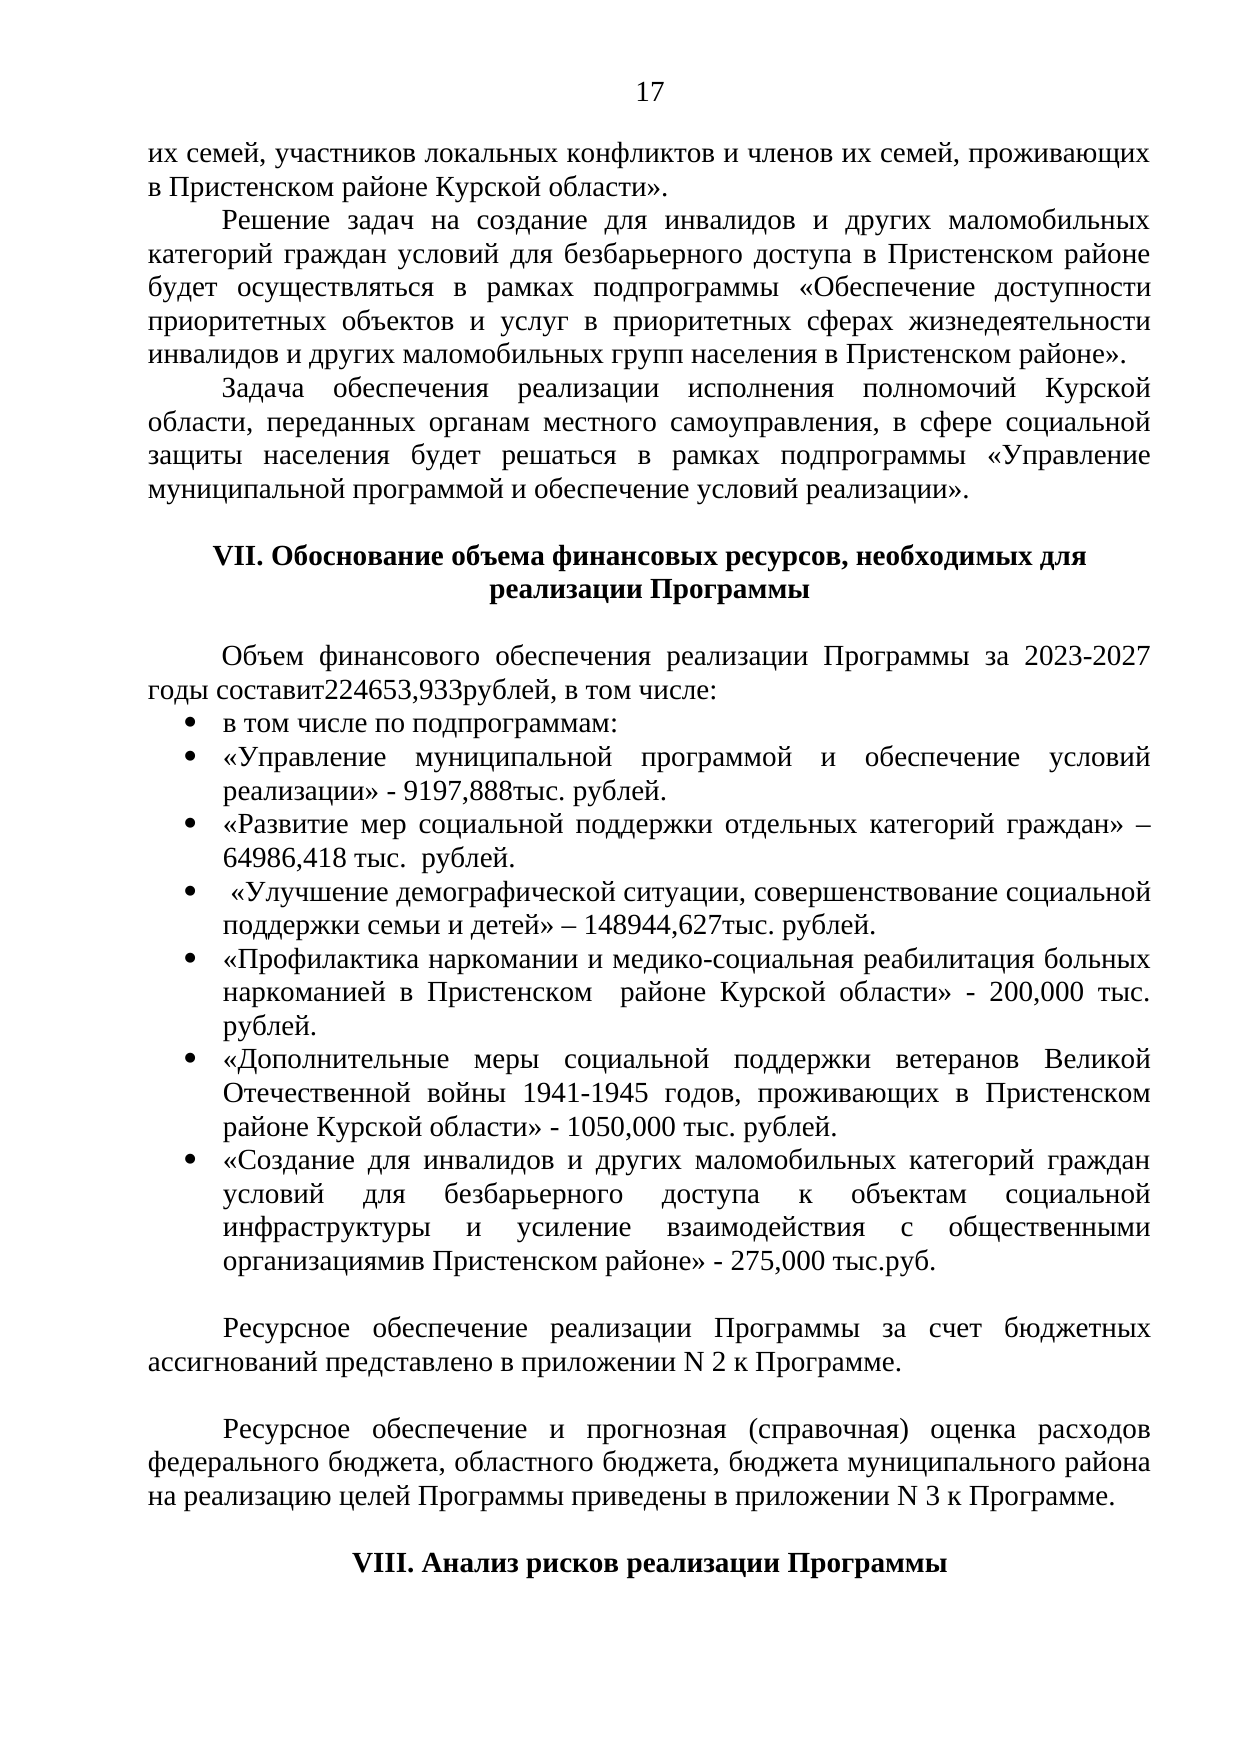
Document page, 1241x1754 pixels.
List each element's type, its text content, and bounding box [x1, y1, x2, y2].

list Ресурсное обеспечение реализации Программы за счет бюджетных ассигнований представлено в приложении N 2 к Программе. [148, 1310, 1152, 1377]
text Решение задач на создание для инвалидов и других маломобильных категорий граждан условий для безбарьерного доступа в Пристенском районе будет осуществляться в рамках подпрограммы «Обеспечение доступности приоритетных объектов и услуг в приоритетных сферах жизнедеятельности инвалидов и других маломобильных групп населения в Пристенском районе». [148, 202, 1152, 370]
list «Профилактика наркомании и медико-социальная реабилитация больных наркоманией в Пристенском районе Курской области» - 200,000 тыс. рублей. [185, 941, 1152, 1042]
text Задача обеспечения реализации исполнения полномочий Курской области, переданных органам местного самоуправления, в сфере социальной защиты населения будет решаться в рамках подпрограммы «Управление муниципальной программой и обеспечение условий реализации». [148, 370, 1152, 504]
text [148, 135, 1152, 202]
text VII. Обоснование объема финансовых ресурсов, необходимых для реализации Программы [148, 538, 1152, 605]
list «Управление муниципальной программой и обеспечение условий реализации» - 9197,888тыс. рублей. [185, 739, 1152, 806]
list «Улучшение демографической ситуации, совершенствование социальной поддержки семьи и детей» – 148944,627тыс. рублей. [185, 874, 1152, 941]
list «Создание для инвалидов и других маломобильных категорий граждан условий для безбарьерного доступа к объектам социальной инфраструктуры и усиление взаимодействия с общественными организациямив Пристенском районе» - 275,000 тыс.руб. [185, 1142, 1152, 1277]
list в том числе по подпрограммам: [185, 706, 1152, 739]
text Объем финансового обеспечения реализации Программы за 2023-2027 годы составит224653,933рублей, в том числе: [148, 638, 1152, 706]
list Ресурсное обеспечение и прогнозная (справочная) оценка расходов федерального бюджета, областного бюджета, бюджета муниципального района на реализацию целей Программы приведены в приложении N 3 к Программе. [148, 1411, 1152, 1511]
list «Развитие мер социальной поддержки отдельных категорий граждан» – 64986,418 тыс. рублей. [185, 806, 1152, 874]
text VIII. Анализ рисков реализации Программы [148, 1545, 1152, 1578]
list «Дополнительные меры социальной поддержки ветеранов Великой Отечественной войны 1941-1945 годов, проживающих в Пристенском районе Курской области» - 1050,000 тыс. рублей. [185, 1042, 1152, 1142]
